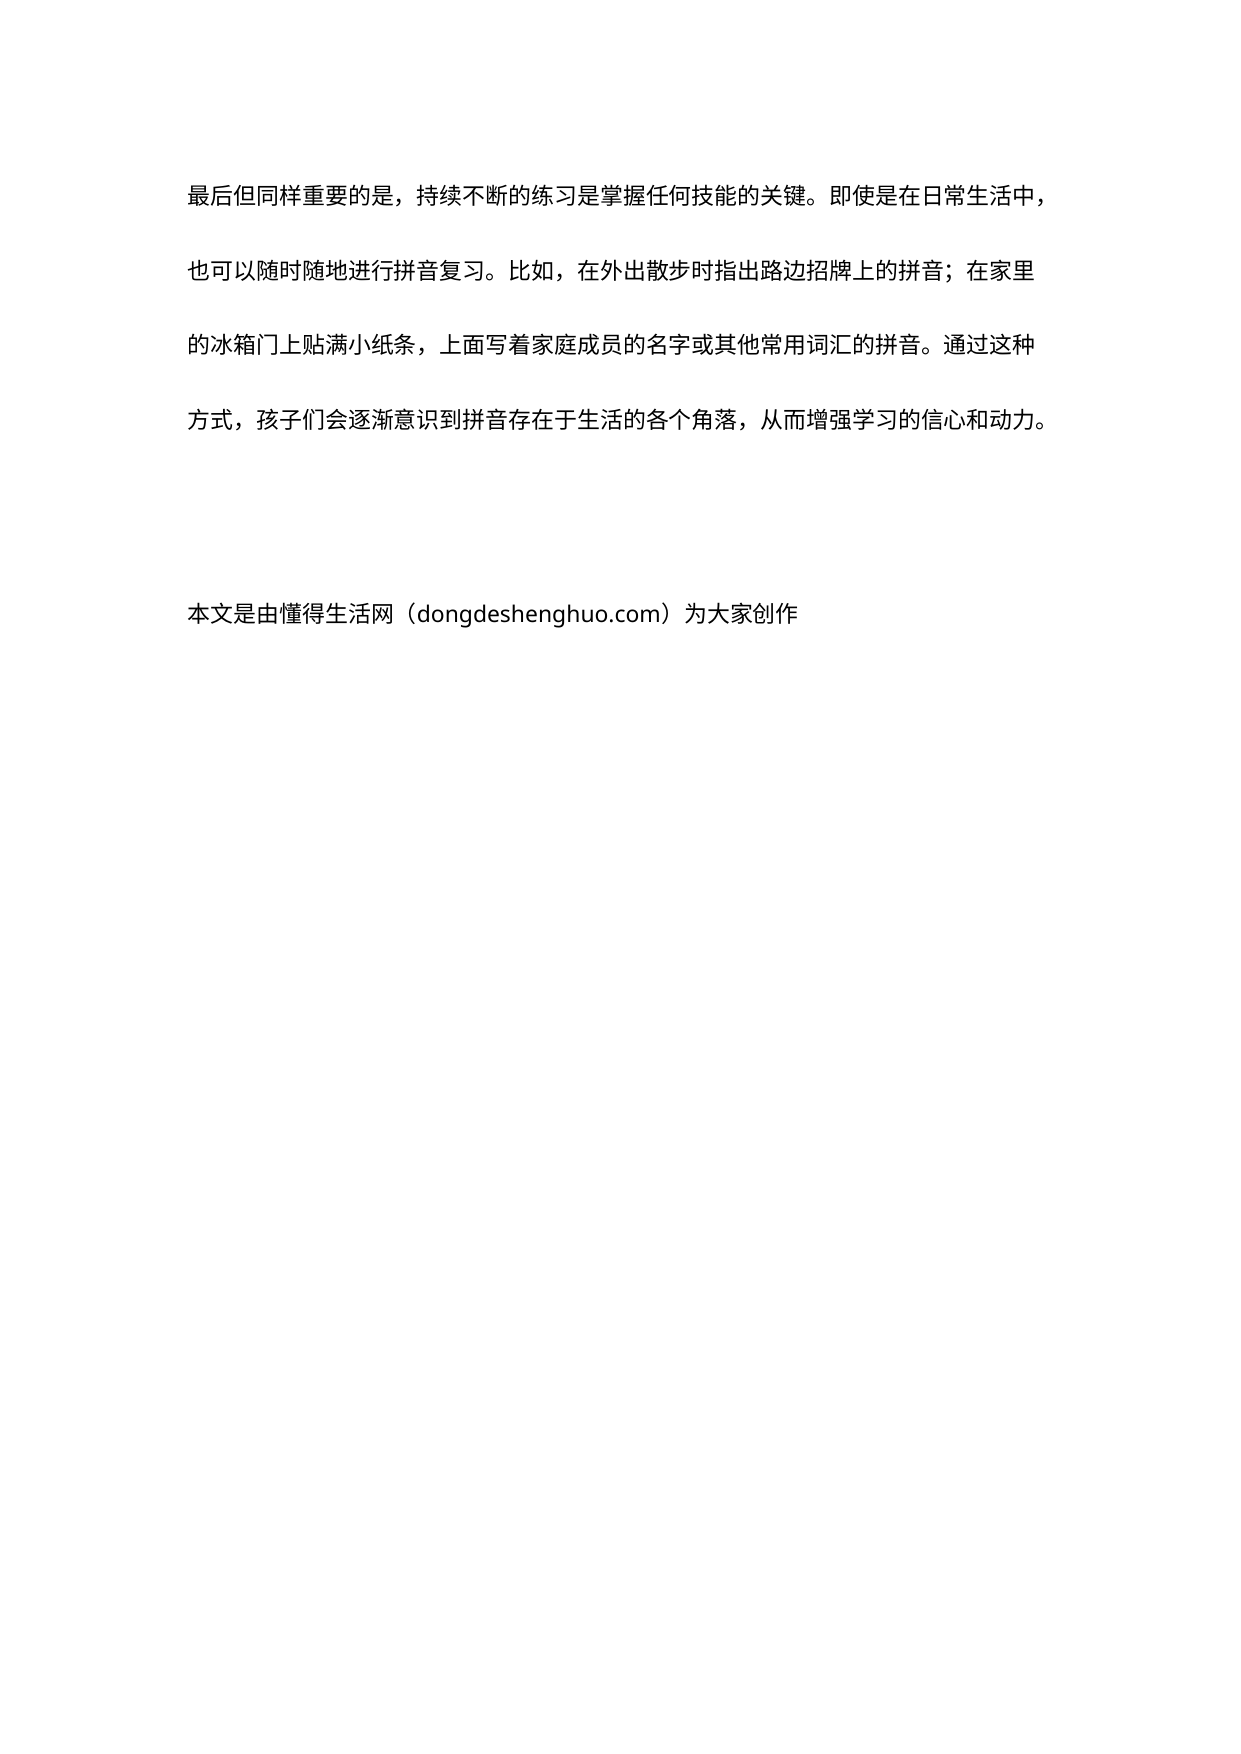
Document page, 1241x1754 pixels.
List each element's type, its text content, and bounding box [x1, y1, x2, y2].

text 本文是由懂得生活网（dongdeshenghuo.com）为大家创作 [187, 580, 1053, 645]
text 最后但同样重要的是，持续不断的练习是掌握任何技能的关键。即使是在日常生活中，也可以随时随地进行拼音复习。比如，在外出散步时指出路边招牌上的拼音；在家里的冰箱门上贴满小纸条，上面写着家庭成员的名字或其他常用词汇的拼音。通过这种方式，孩子们会逐渐意识到拼音存在于生活的各个角落，从而增强学习的信心和动力。 [187, 162, 1053, 451]
